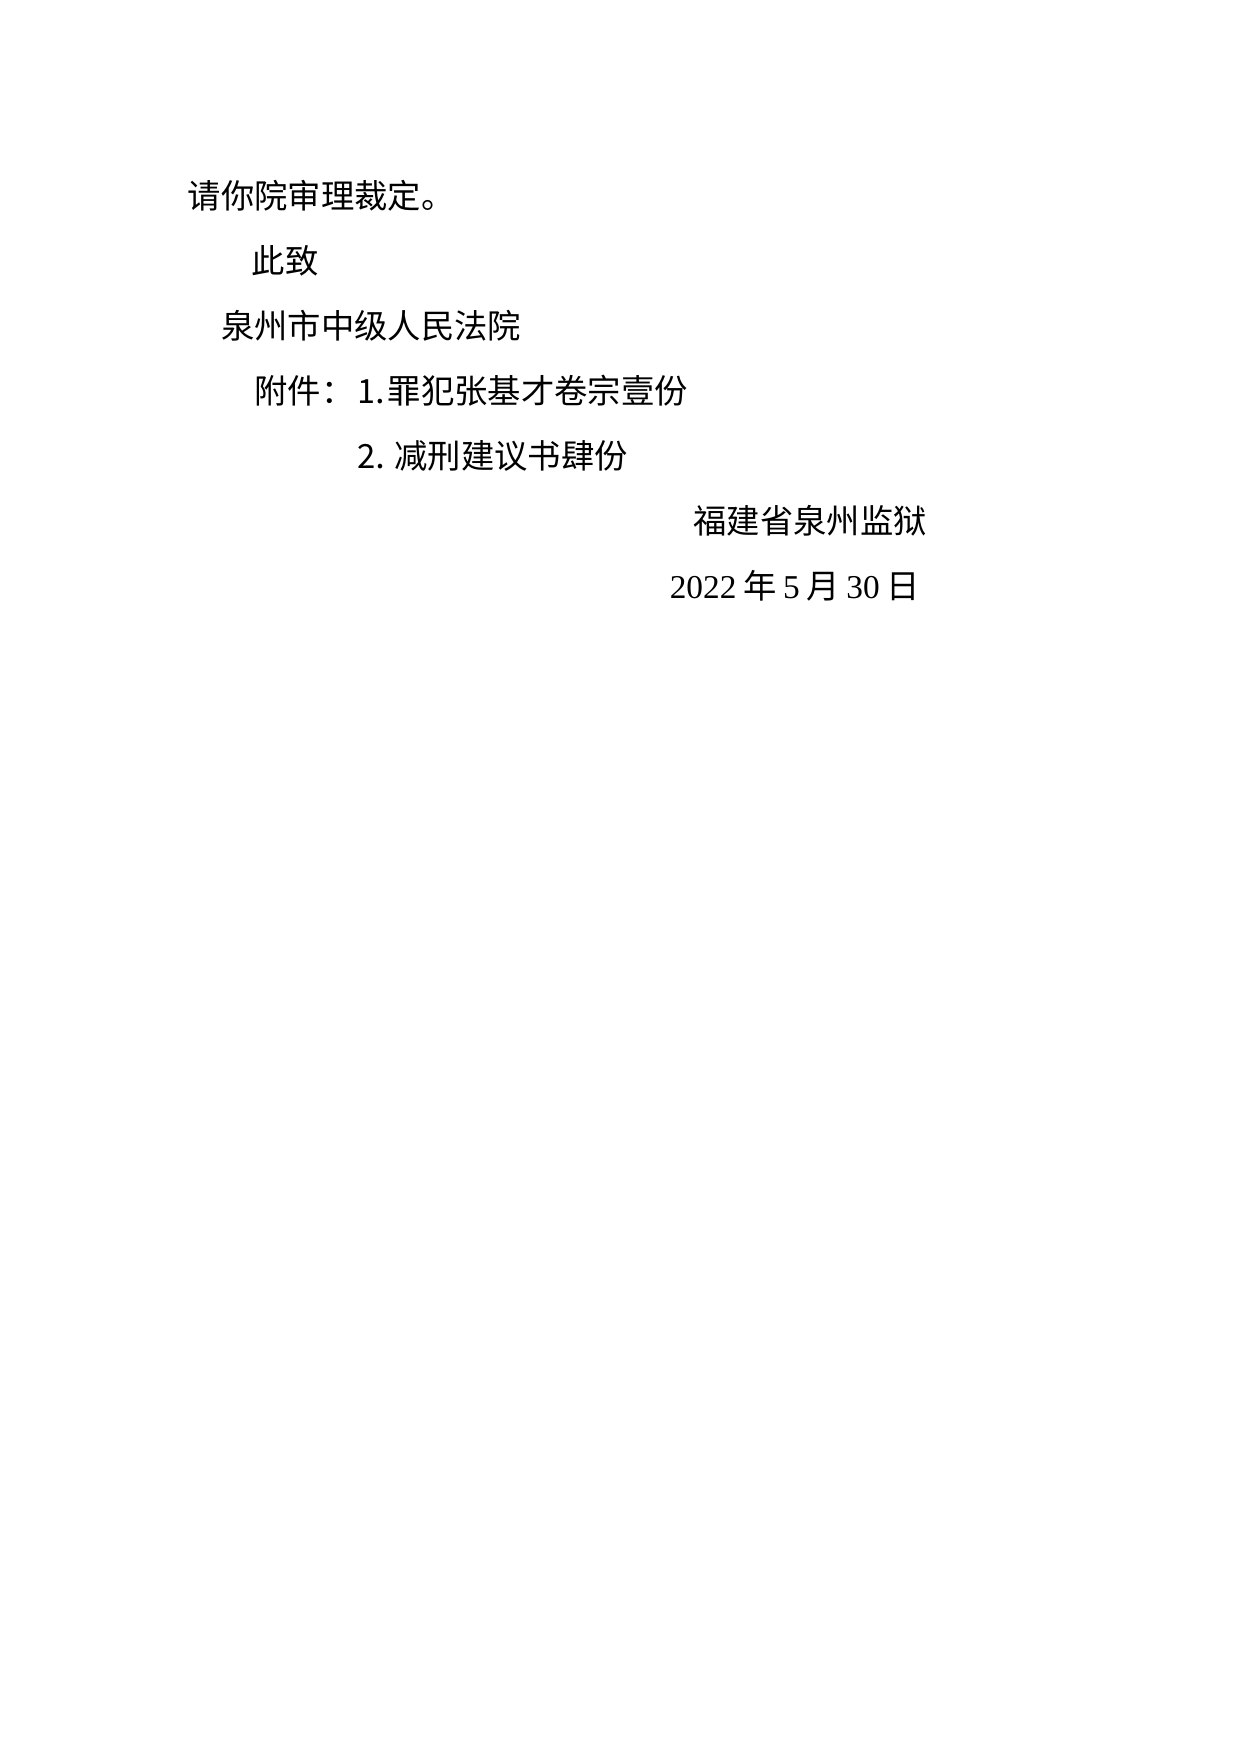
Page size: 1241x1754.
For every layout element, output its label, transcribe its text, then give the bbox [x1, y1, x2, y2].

text ⒉减刑建议书肆份 [187, 422, 1058, 487]
text 此致 [187, 227, 1058, 292]
text 附件：⒈罪犯张基才卷宗壹份 [187, 357, 1053, 422]
text 泉州市中级人民法院 [187, 292, 1058, 357]
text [187, 162, 1053, 227]
text 2022年5月30日 [187, 552, 919, 617]
text 福建省泉州监狱 [187, 487, 926, 552]
